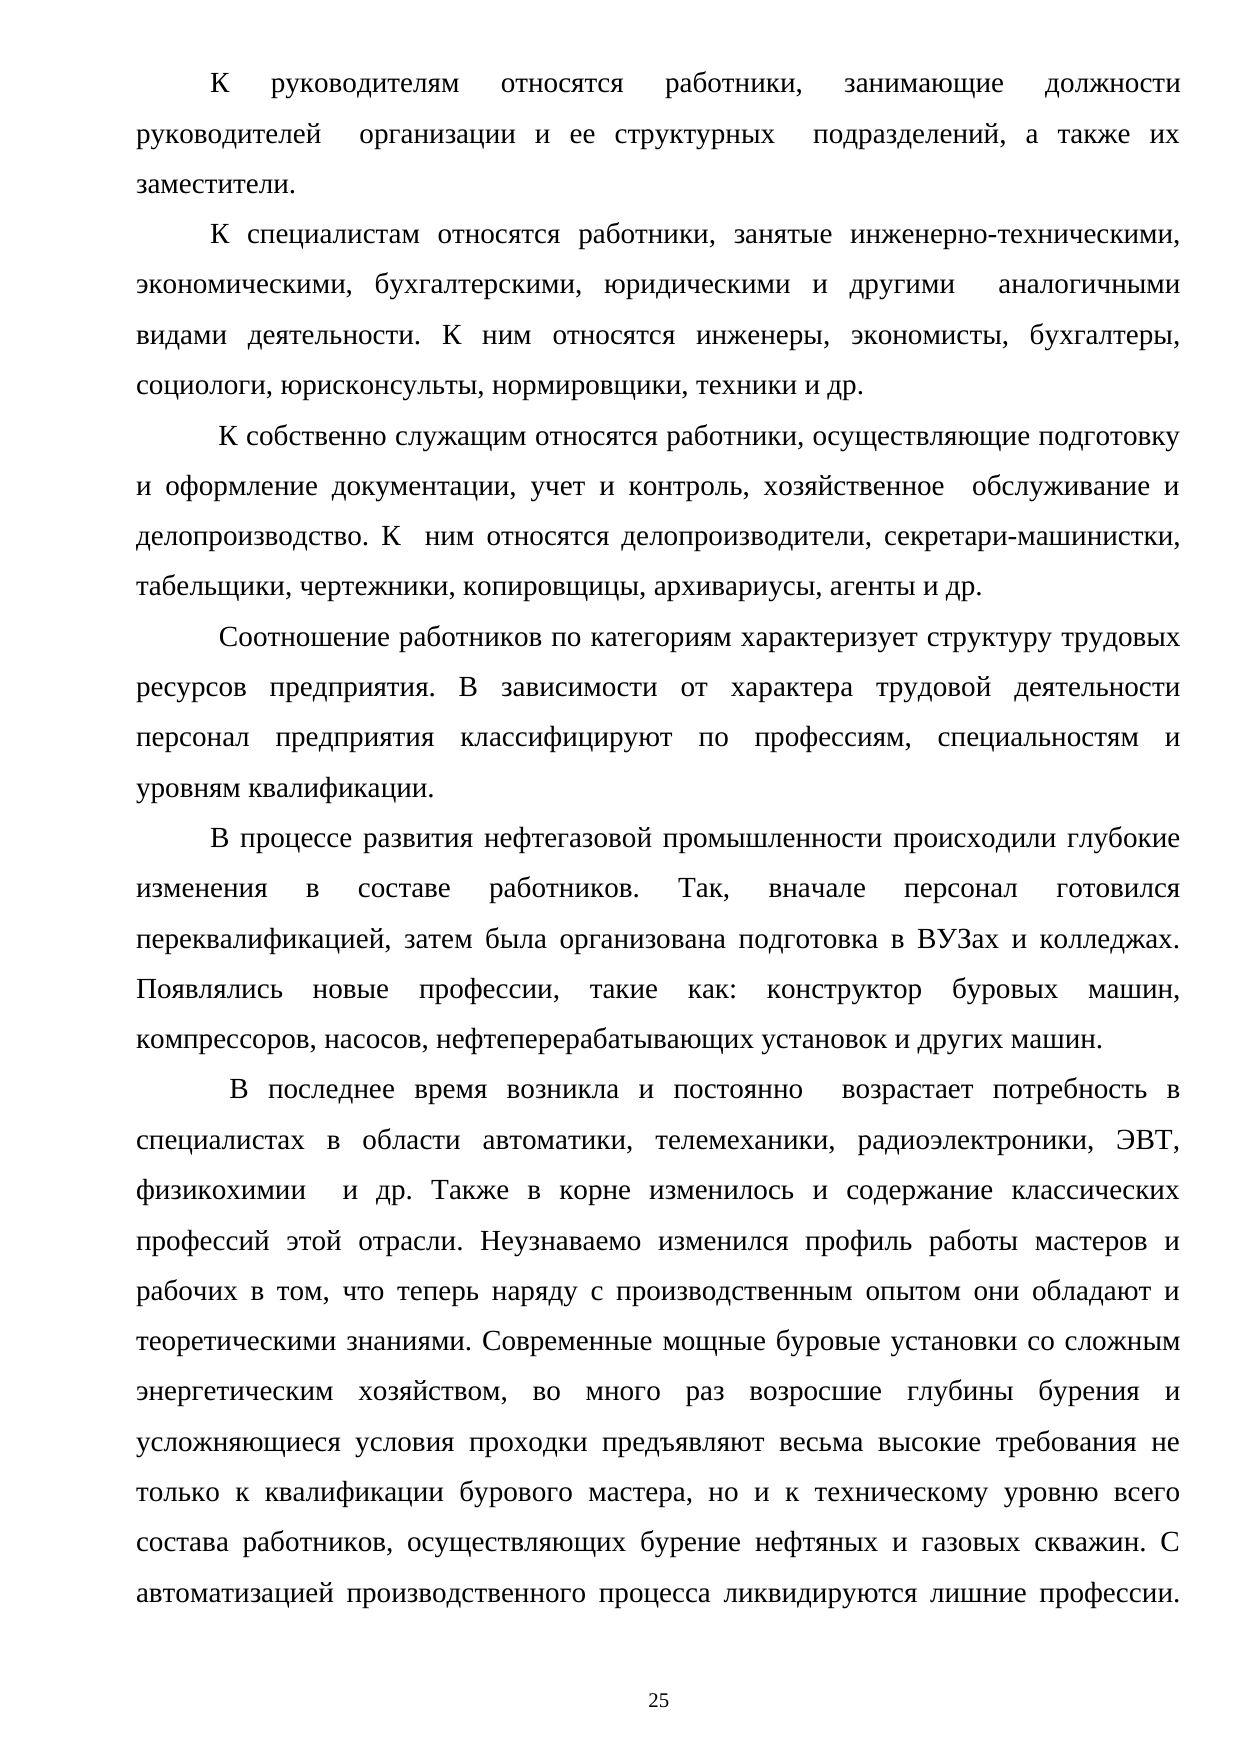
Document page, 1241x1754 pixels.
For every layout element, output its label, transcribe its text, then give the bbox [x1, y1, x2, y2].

text К руководителям относятся работники, занимающие должности руководителей организации и ее структурных подразделений, а также их заместители. [136, 65, 1181, 199]
text К специалистам относятся работники, занятые инженерно-техническими, экономическими, бухгалтерскими, юридическими и другими аналогичными видами деятельности. К ним относятся инженеры, экономисты, бухгалтеры, социологи, юрисконсульты, нормировщики, техники и др. [136, 216, 1181, 401]
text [136, 1072, 1181, 1608]
text В процессе развития нефтегазовой промышленности происходили глубокие изменения в составе работников. Так, вначале персонал готовился переквалификацией, затем была организована подготовка в ВУЗах и колледжах. Появлялись новые профессии, такие как: конструктор буровых машин, компрессоров, насосов, нефтеперерабатывающих установок и других машин. [136, 820, 1181, 1055]
text К собственно служащим относятся работники, осуществляющие подготовку и оформление документации, учет и контроль, хозяйственное обслуживание и делопроизводство. К ним относятся делопроизводители, секретари-машинистки, табельщики, чертежники, копировщицы, архивариусы, агенты и др. [136, 418, 1181, 602]
text Соотношение работников по категориям характеризует структуру трудовых ресурсов предприятия. В зависимости от характера трудовой деятельности персонал предприятия классифицируют по профессиям, специальностям и уровням квалификации. [136, 619, 1181, 803]
